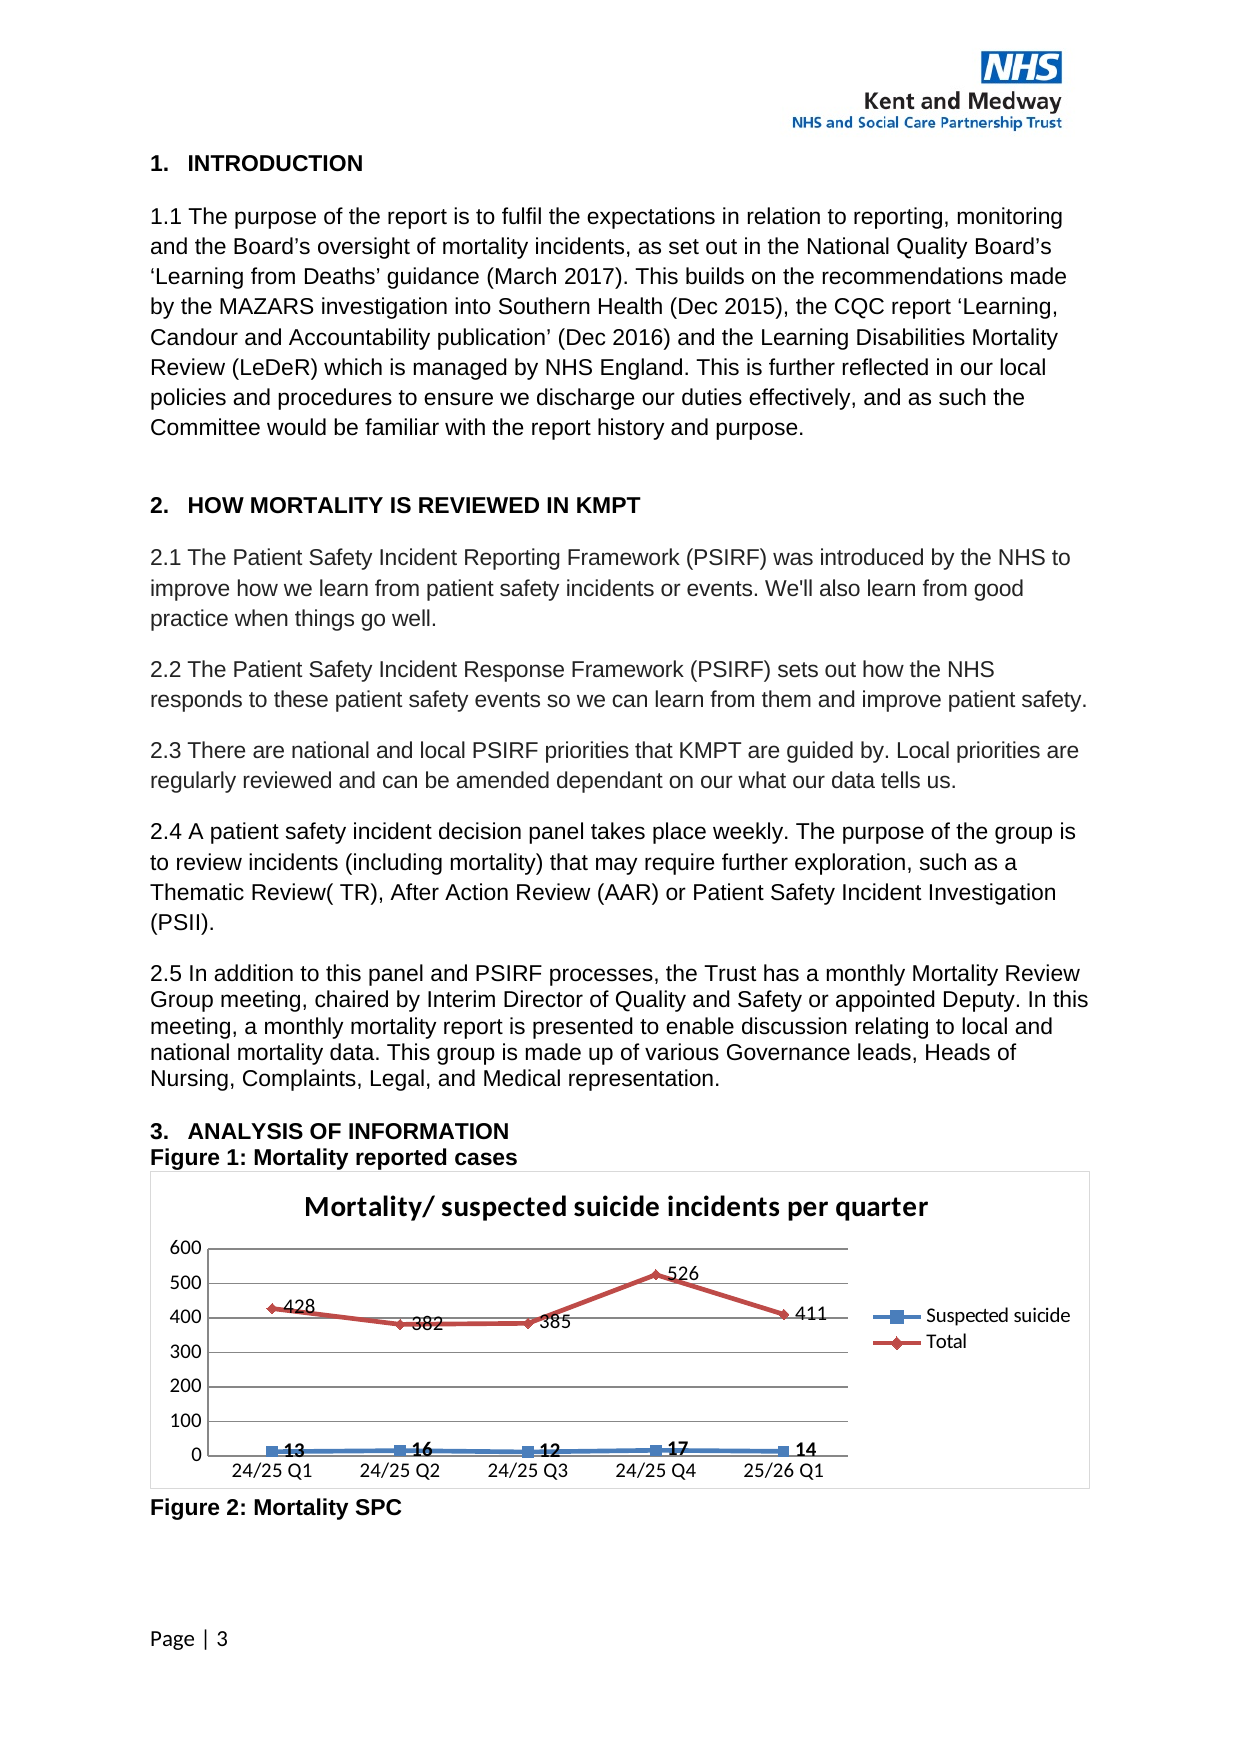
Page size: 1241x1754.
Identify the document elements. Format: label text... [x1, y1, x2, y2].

list HOW MORTALITY IS REVIEWED IN KMPT [150, 492, 1090, 518]
text 2.3 There are national and local PSIRF priorities that KMPT are guided by. Local priorities are regularly reviewed and can be amended dependant on our what our data tells us. [150, 737, 1090, 793]
text 1.1 The purpose of the report is to fulfil the expectations in relation to reporting, monitoring and the Board’s oversight of mortality incidents, as set out in the National Quality Board’s ‘Learning from Deaths’ guidance (March 2017). This builds on the recommendations made by the MAZARS investigation into Southern Health (Dec 2015), the CQC report ‘Learning, Candour and Accountability publication’ (Dec 2016) and the Learning Disabilities Mortality Review (LeDeR) which is managed by NHS England. This is further reflected in our local policies and procedures to ensure we discharge our duties effectively, and as such the Committee would be familiar with the report history and purpose. [150, 203, 1090, 441]
text 2.2 The Patient Safety Incident Response Framework (PSIRF) sets out how the NHS responds to these patient safety events so we can learn from them and improve patient safety. [150, 656, 1090, 712]
list Figure 2: Mortality SPC [150, 1494, 1090, 1520]
text 2.5 In addition to this panel and PSIRF processes, the Trust has a monthly Mortality Review Group meeting, chaired by Interim Director of Quality and Safety or appointed Deputy. In this meeting, a monthly mortality report is presented to enable discussion relating to local and national mortality data. This group is made up of various Governance leads, Heads of Nursing, Complaints, Legal, and Medical representation. [150, 960, 1090, 1092]
text Figure 1: Mortality reported cases [150, 1144, 1090, 1171]
text 2.1 The Patient Safety Incident Reporting Framework (PSIRF) was introduced by the NHS to improve how we learn from patient safety incidents or events. We'll also learn from good practice when things go well. [150, 544, 1090, 631]
text 2.4 A patient safety incident decision panel takes place weekly. The purpose of the group is to review incidents (including mortality) that may require further exploration, such as a Thematic Review( TR), After Action Review (AAR) or Patient Safety Incident Investigation (PSII). [150, 818, 1090, 935]
picture [721, 36, 1094, 145]
list ANALYSIS OF INFORMATION [150, 1118, 1090, 1144]
list INTRODUCTION [150, 150, 1090, 176]
